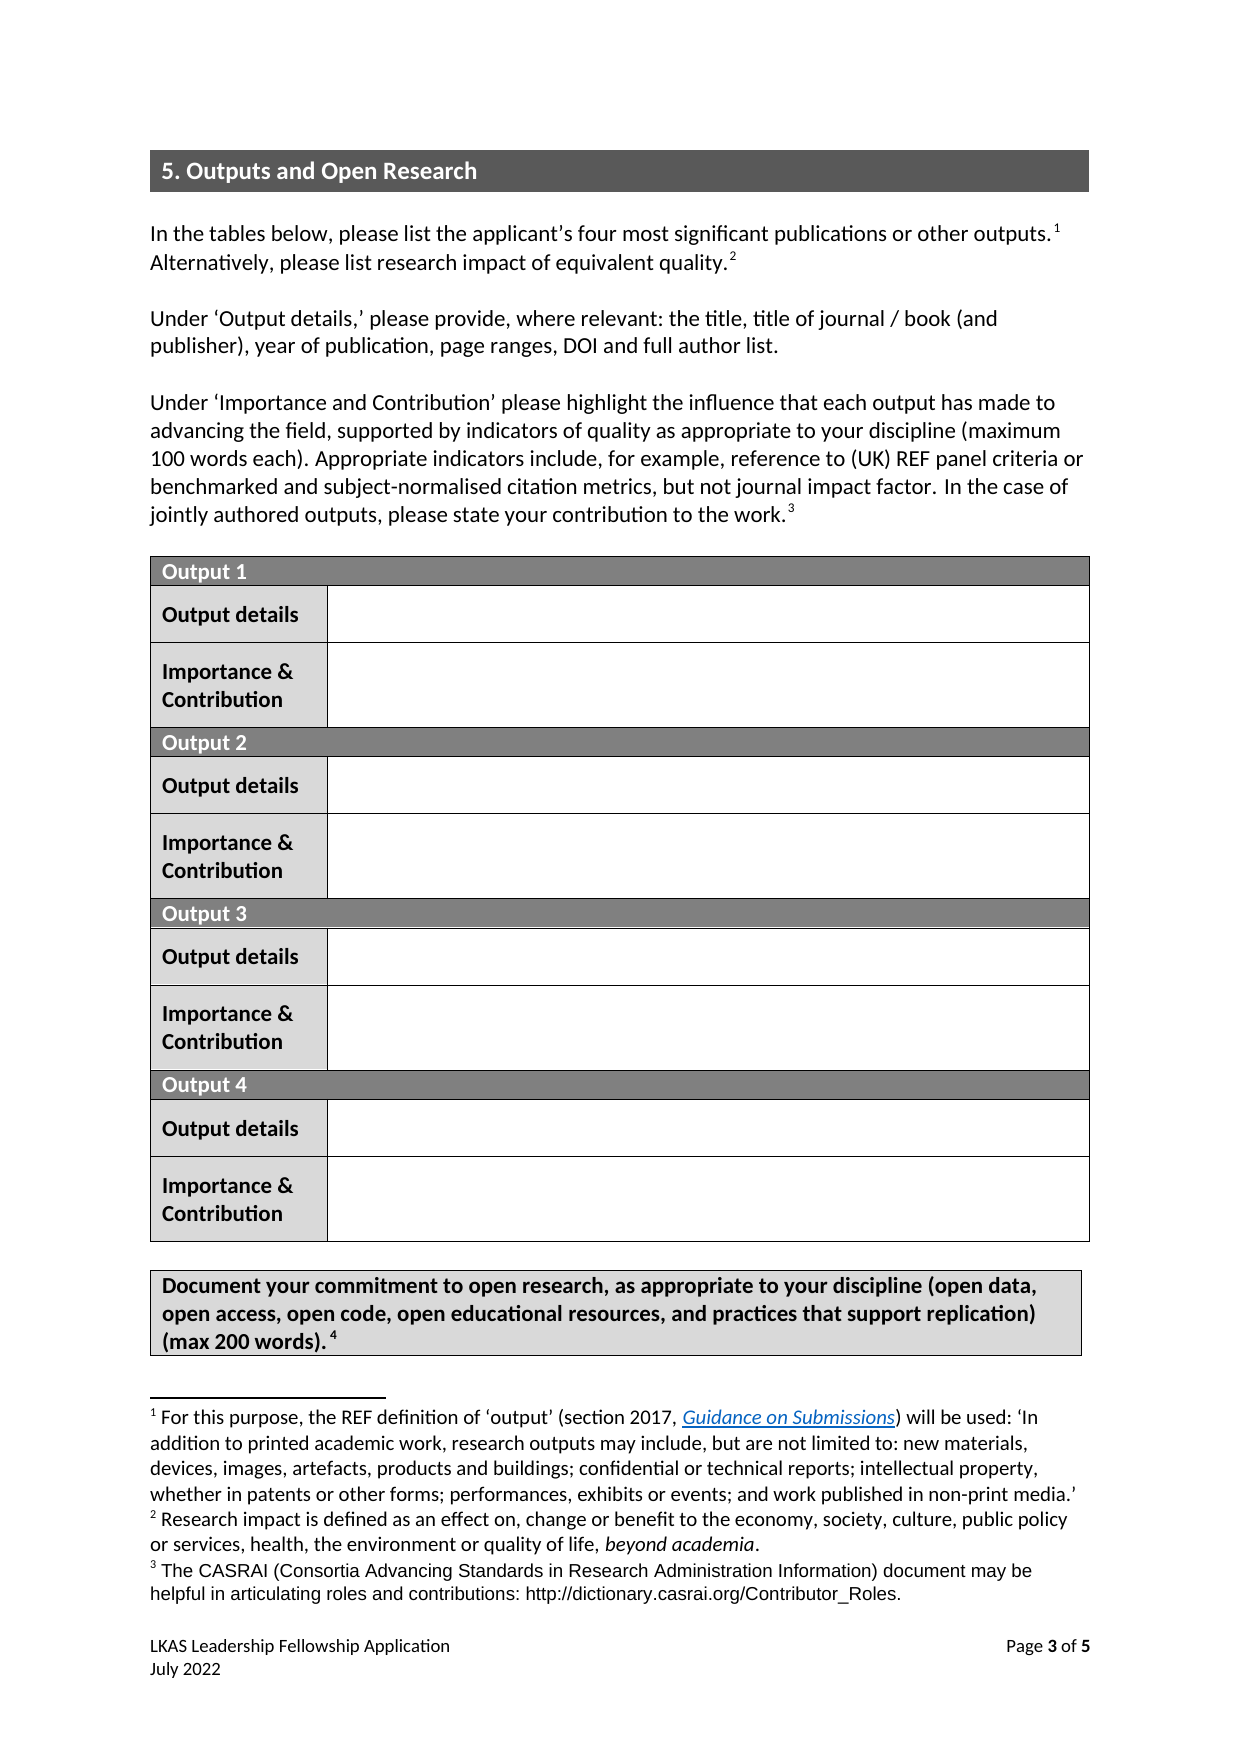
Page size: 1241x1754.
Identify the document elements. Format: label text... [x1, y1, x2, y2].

table_cell Importance & Contribution [151, 643, 327, 727]
table_cell Output 2 [151, 728, 1089, 756]
table_cell [328, 643, 1089, 727]
table_cell Output details [151, 1100, 327, 1156]
table_cell Output details [151, 757, 327, 813]
table_cell Output 4 [151, 1071, 1089, 1099]
table_cell Importance & Contribution [151, 1157, 327, 1241]
table_header Document your commitment to open research, as appropriate to your discipline (open data, open access, open code, open educational resources, and practices that support replication) (max 200 words). [151, 1271, 1081, 1355]
table_cell Importance & Contribution [151, 814, 327, 898]
text Under ‘Output details,’ please provide, where relevant: the title, title of journal / book (and publisher), year of publication, page ranges, DOI and full author list. [150, 304, 1090, 360]
table_cell [328, 1100, 1089, 1156]
table_cell [328, 1157, 1089, 1241]
table_cell [328, 814, 1089, 898]
table_cell Output details [151, 586, 327, 642]
table_cell Output details [151, 929, 327, 984]
text Under ‘Importance and Contribution’ please highlight the influence that each output has made to advancing the field, supported by indicators of quality as appropriate to your discipline (maximum 100 words each). Appropriate indicators include, for example, reference to (UK) REF panel criteria or benchmarked and subject-normalised citation metrics, but not journal impact factor. In the case of jointly authored outputs, please state your contribution to the work. [150, 388, 1090, 528]
table_header 5. Outputs and Open Research [150, 150, 1089, 192]
table_cell [328, 757, 1089, 813]
table_cell [328, 986, 1089, 1069]
table_cell [328, 586, 1089, 642]
text In the tables below, please list the applicant’s four most significant publications or other outputs. Alternatively, please list research impact of equivalent quality. [150, 219, 1090, 276]
table_header Output 1 [151, 557, 1089, 585]
table_cell [328, 929, 1089, 984]
table_cell Importance & Contribution [151, 986, 327, 1069]
table_cell Output 3 [151, 899, 1089, 927]
